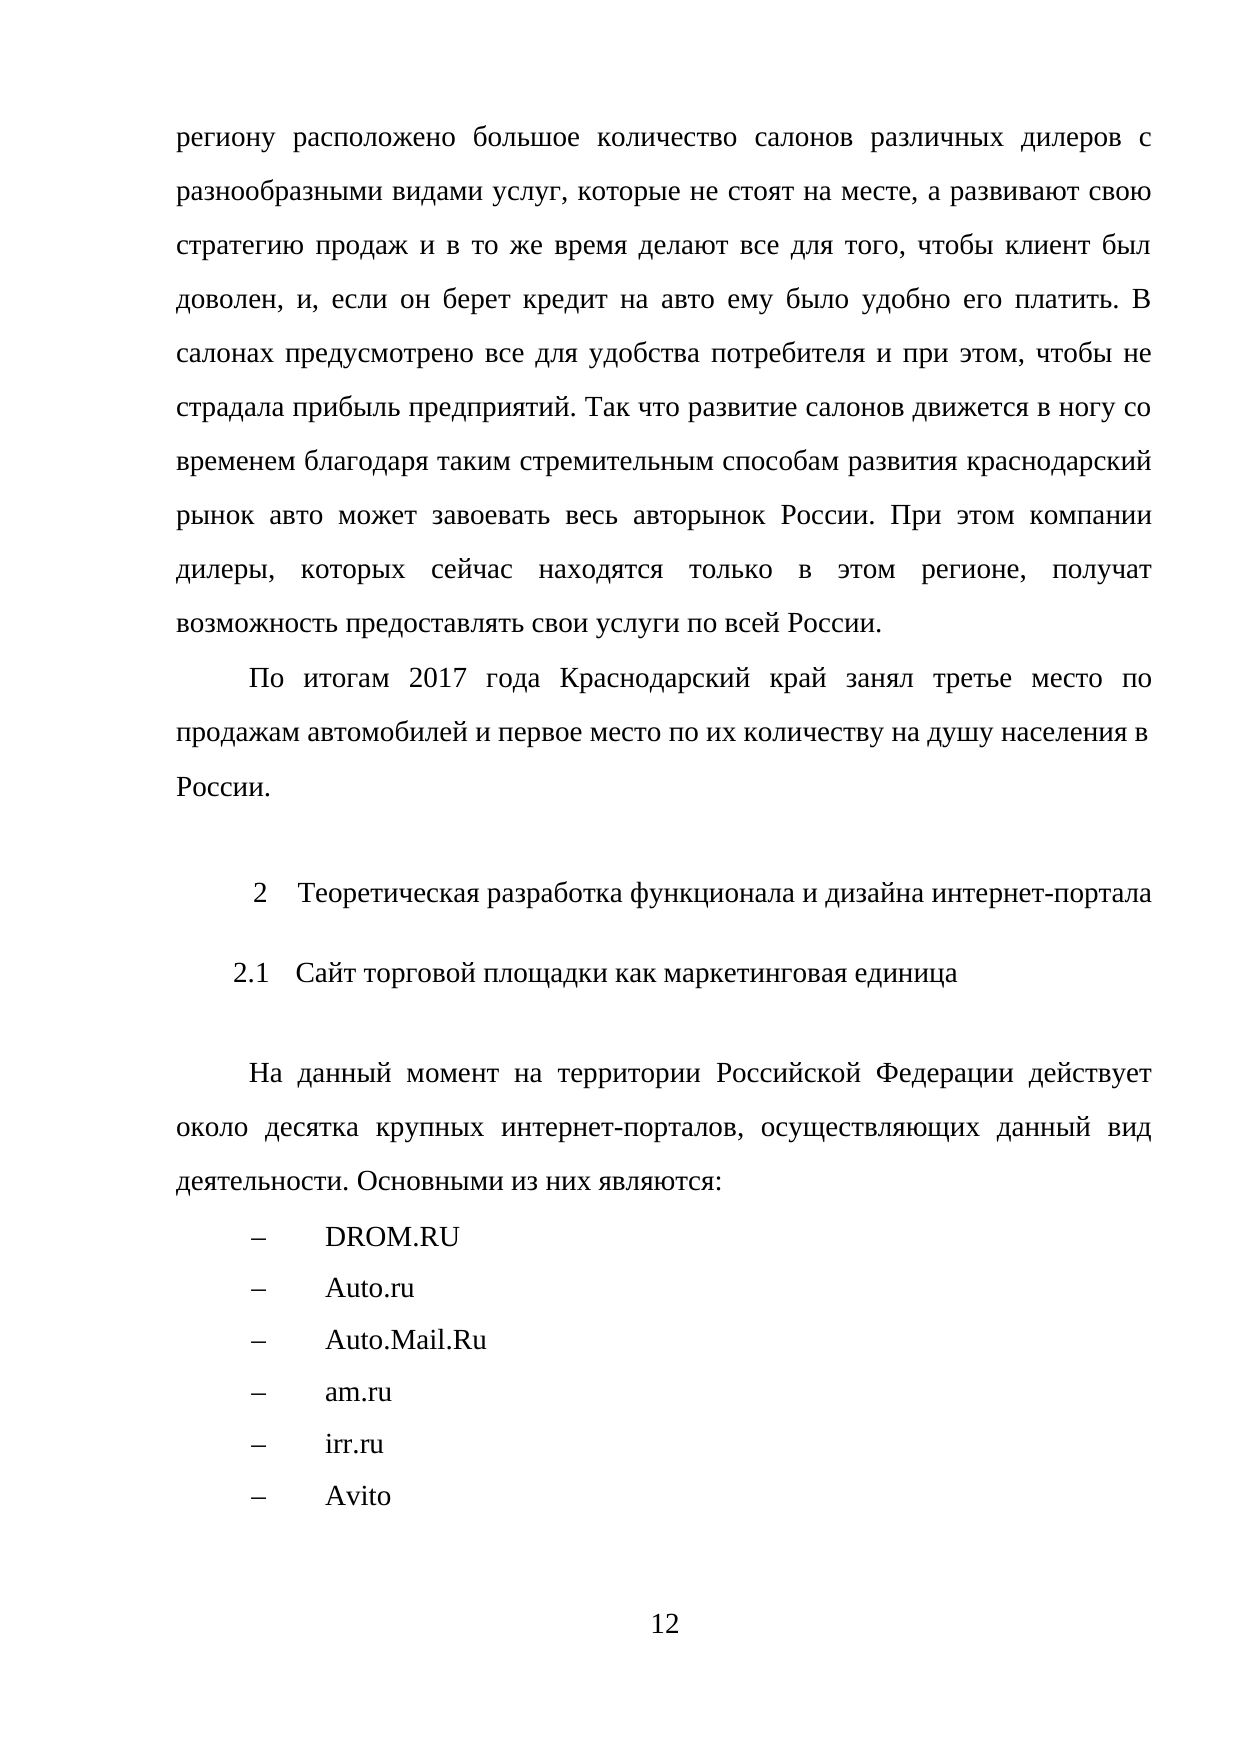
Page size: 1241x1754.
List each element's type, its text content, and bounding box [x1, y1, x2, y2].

text На данный момент на территории Российской Федерации действует около десятка крупных интернет-порталов, осуществляющих данный вид деятельности. Основными из них являются: [176, 1056, 1153, 1197]
list Auto.ru [251, 1270, 1153, 1304]
subtitle Сайт торговой площадки как маркетинговая единица [233, 956, 1153, 989]
list am.ru [251, 1374, 1153, 1407]
list Avito [251, 1478, 1153, 1511]
text России. [176, 769, 1153, 803]
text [176, 119, 1153, 638]
subtitle Теоретическая разработка функционала и дизайна интернет-портала [177, 875, 1152, 909]
list irr.ru [251, 1426, 1153, 1459]
list Auto.Mail.Ru [251, 1322, 1153, 1355]
text По итогам 2017 года Краснодарский край занял третье место по продажам автомобилей и первое место по их количеству на душу населения в [176, 660, 1153, 748]
list DROM.RU [251, 1219, 1153, 1252]
